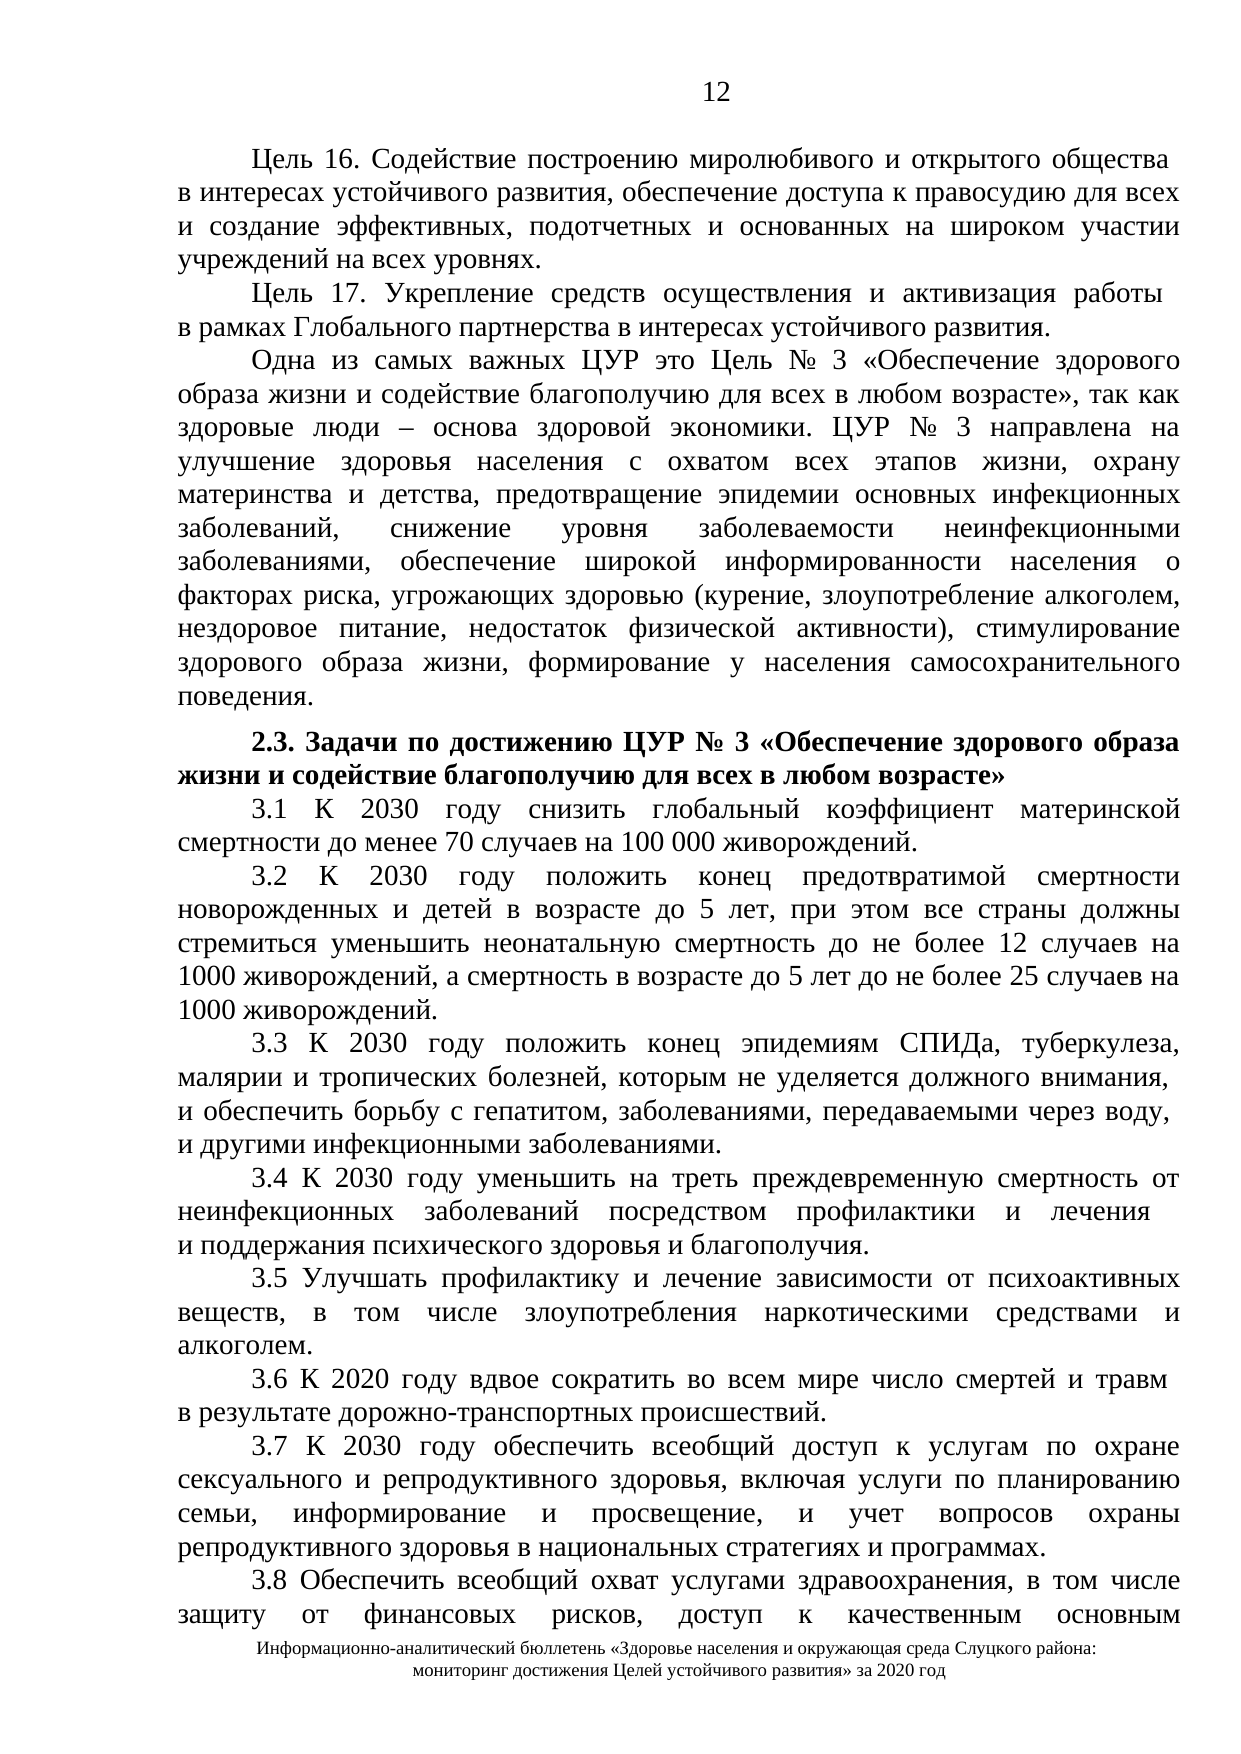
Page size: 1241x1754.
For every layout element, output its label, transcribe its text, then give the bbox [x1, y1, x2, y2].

text 3.2 К 2030 году положить конец предотвратимой смертности новорожденных и детей в возрасте до 5 лет, при этом все страны должны стремиться уменьшить неонатальную смертность до не более 12 случаев на 1000 живорождений, а смертность в возрасте до 5 лет до не более 25 случаев на 1000 живорождений. [177, 858, 1181, 1026]
text 3.6 К 2020 году вдвое сократить во всем мире число смертей и травм в результате дорожно-транспортных происшествий. [177, 1361, 1181, 1428]
text 3.4 К 2030 году уменьшить на треть преждевременную смертность от неинфекционных заболеваний посредством профилактики и лечения и поддержания психического здоровья и благополучия. [177, 1160, 1181, 1260]
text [177, 1562, 1181, 1629]
text Цель 16. Содействие построению миролюбивого и открытого общества в интересах устойчивого развития, обеспечение доступа к правосудию для всех и создание эффективных, подотчетных и основанных на широком участии учреждений на всех уровнях. [177, 141, 1181, 275]
text 3.5 Улучшать профилактику и лечение зависимости от психоактивных веществ, в том числе злоупотребления наркотическими средствами и алкоголем. [177, 1260, 1181, 1361]
subtitle 2.3. Задачи по достижению ЦУР № 3 «Обеспечение здорового образа жизни и содействие благополучию для всех в любом возрасте» [177, 724, 1181, 791]
text Одна из самых важных ЦУР это Цель № 3 «Обеспечение здорового образа жизни и содействие благополучию для всех в любом возрасте», так как здоровые люди – основа здоровой экономики. ЦУР № 3 направлена на улучшение здоровья населения с охватом всех этапов жизни, охрану материнства и детства, предотвращение эпидемии основных инфекционных заболеваний, снижение уровня заболеваемости неинфекционными заболеваниями, обеспечение широкой информированности населения о факторах риска, угрожающих здоровью (курение, злоупотребление алкоголем, нездоровое питание, недостаток физической активности), стимулирование здорового образа жизни, формирование у населения самосохранительного поведения. [177, 342, 1181, 711]
text 3.7 К 2030 году обеспечить всеобщий доступ к услугам по охране сексуального и репродуктивного здоровья, включая услуги по планированию семьи, информирование и просвещение, и учет вопросов охраны репродуктивного здоровья в национальных стратегиях и программах. [177, 1428, 1181, 1562]
text 3.3 К 2030 году положить конец эпидемиям СПИДа, туберкулеза, малярии и тропических болезней, которым не уделяется должного внимания, и обеспечить борьбу с гепатитом, заболеваниями, передаваемыми через воду, и другими инфекционными заболеваниями. [177, 1026, 1181, 1160]
text 3.1 К 2030 году снизить глобальный коэффициент материнской смертности до менее 70 случаев на 100 000 живорождений. [177, 791, 1181, 858]
text Цель 17. Укрепление средств осуществления и активизация работы в рамках Глобального партнерства в интересах устойчивого развития. [177, 275, 1181, 342]
